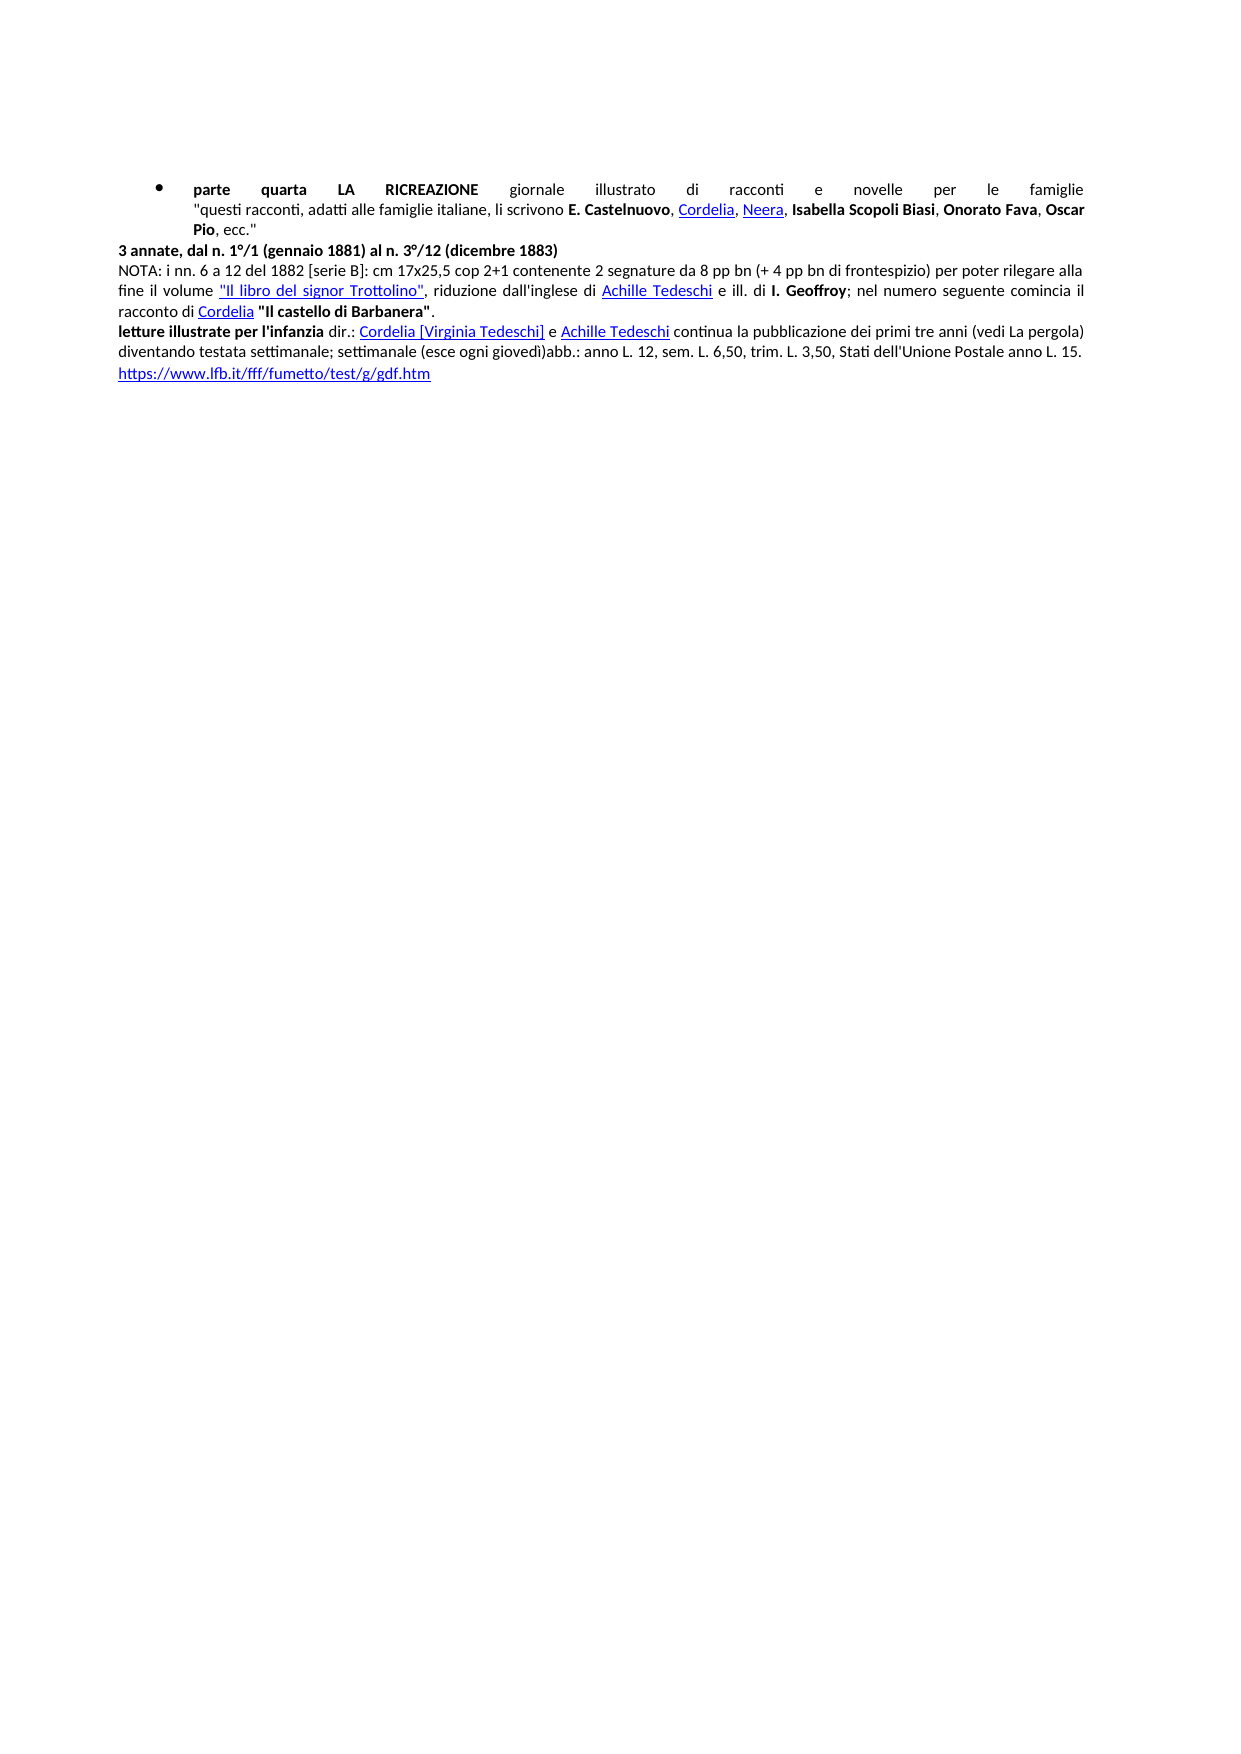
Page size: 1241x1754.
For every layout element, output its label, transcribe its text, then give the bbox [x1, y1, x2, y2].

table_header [117, 177, 1086, 363]
text https://www.lfb.it/fff/fumetto/test/g/gdf.htm [118, 363, 1092, 384]
